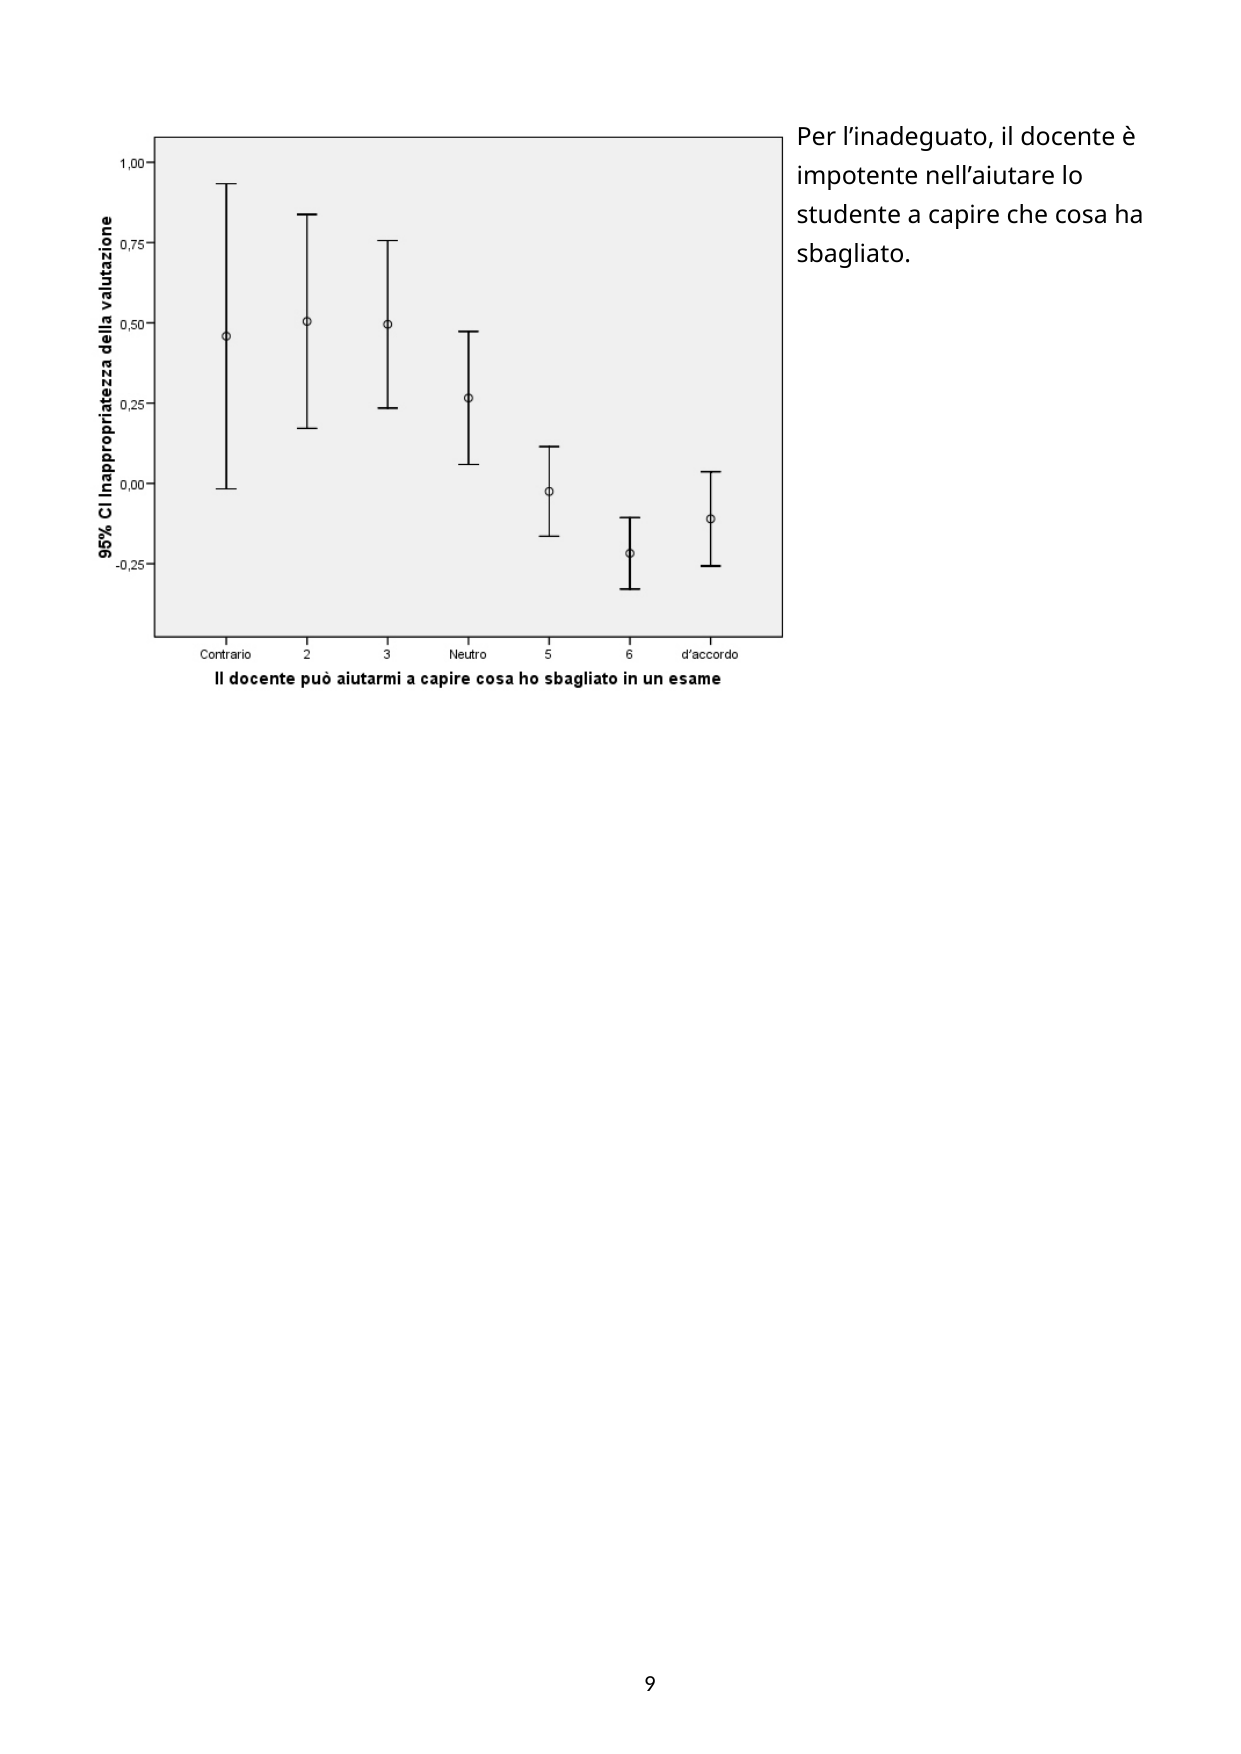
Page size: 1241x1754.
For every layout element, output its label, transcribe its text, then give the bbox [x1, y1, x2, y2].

text Per l’inadeguato, il docente è impotente nell’aiutare lo studente a capire che cosa ha sbagliato. [118, 118, 1181, 270]
picture [72, 124, 797, 703]
